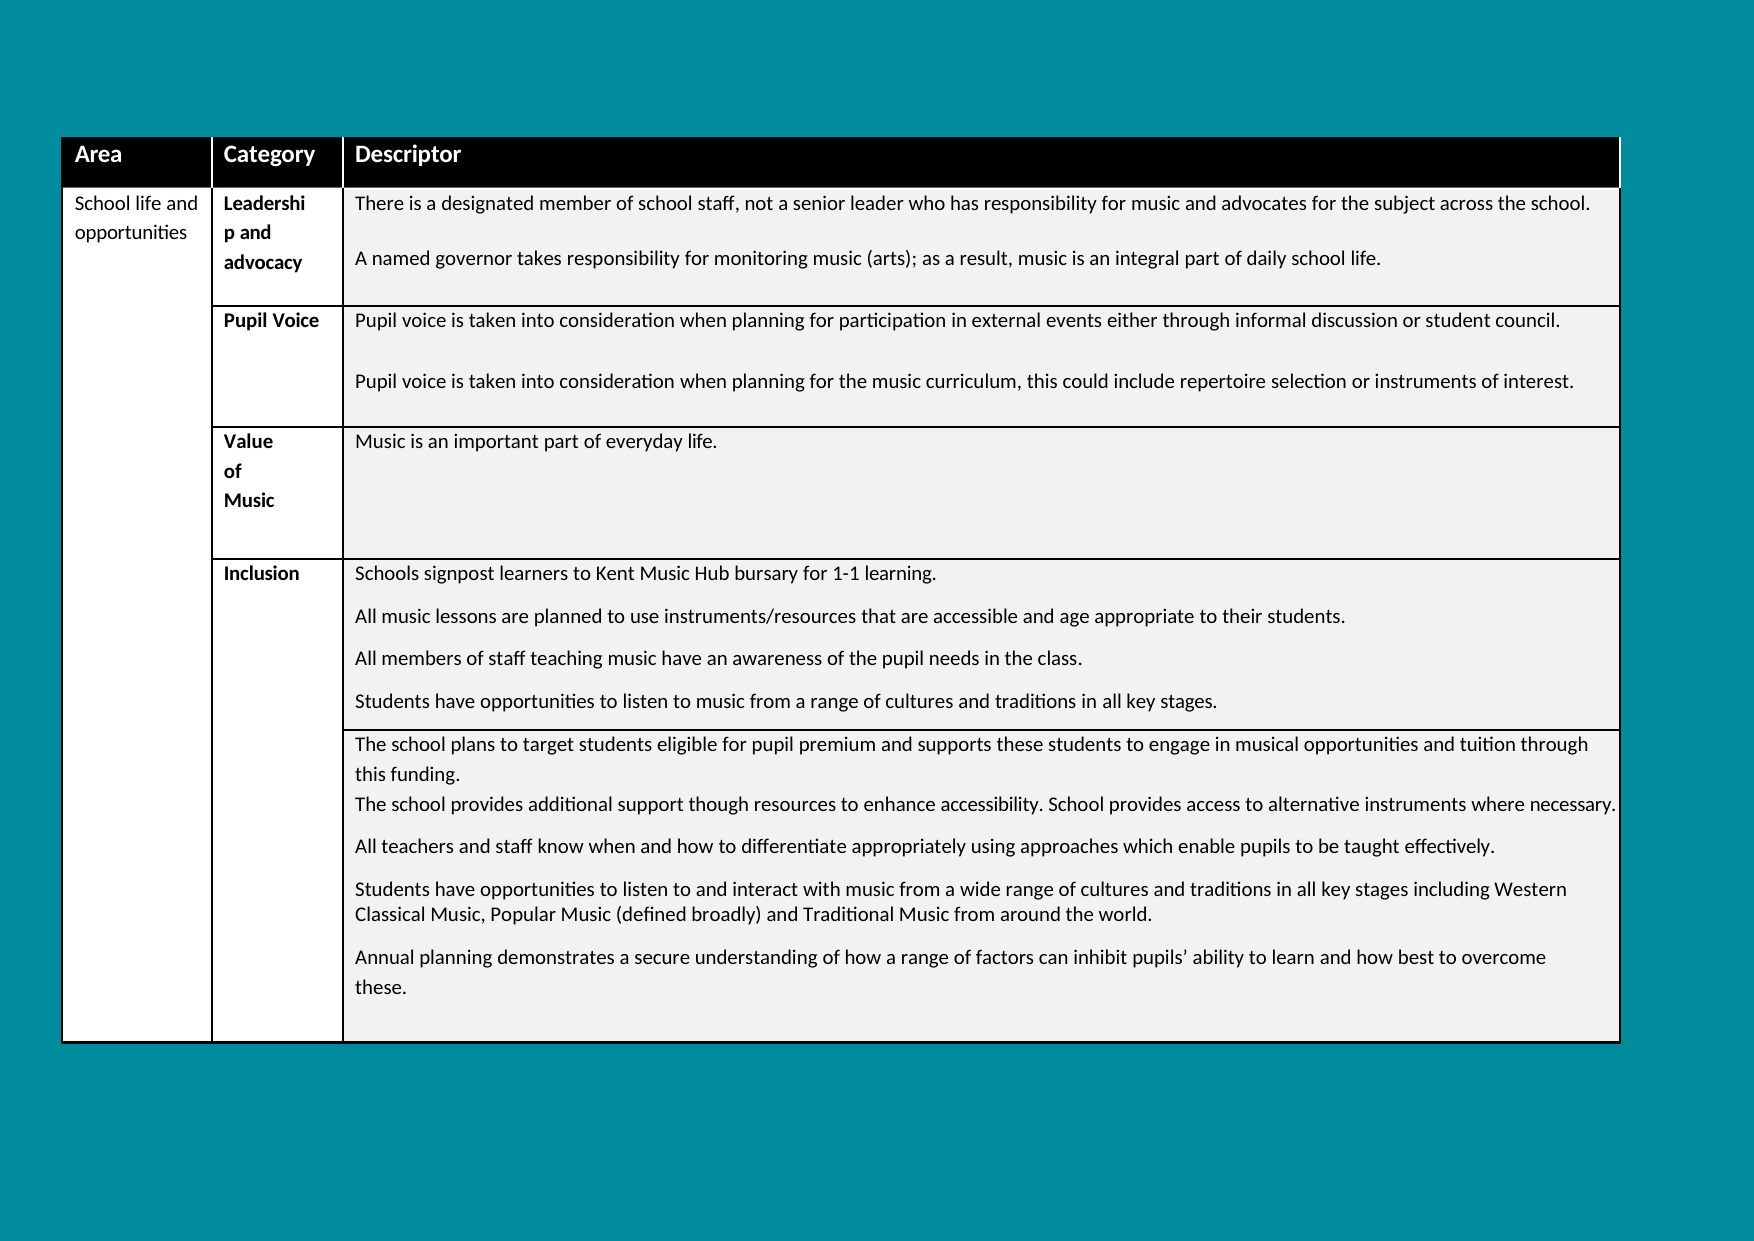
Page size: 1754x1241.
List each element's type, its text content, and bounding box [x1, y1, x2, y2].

table_header Category [213, 137, 342, 187]
table_cell Inclusion [213, 560, 342, 1041]
table_cell Schools signpost learners to Kent Music Hub bursary for 1-1 learning. All music lessons are planned to use instruments/resources that are accessible and age appropriate to their students. All members of staff teaching music have an awareness of the pupil needs in the class. Students have opportunities to listen to music from a range of cultures and traditions in all key stages. [344, 560, 1619, 729]
table_cell Pupil voice is taken into consideration when planning for participation in external events either through informal discussion or student council. Pupil voice is taken into consideration when planning for the music curriculum, this could include repertoire selection or instruments of interest. [344, 307, 1619, 426]
table_cell There is a designated member of school staff, not a senior leader who has responsibility for music and advocates for the subject across the school. A named governor takes responsibility for monitoring music (arts); as a result, music is an integral part of daily school life. [344, 190, 1619, 305]
table_cell Value of Music [213, 428, 342, 558]
picture [0, 0, 1754, 1241]
table_cell Music is an important part of everyday life. [344, 428, 1619, 558]
table_cell School life and opportunities [63, 188, 211, 1041]
table_header Area [63, 137, 211, 187]
table_cell Pupil Voice [213, 307, 342, 426]
table_header Descriptor [344, 137, 1619, 187]
table_cell The school plans to target students eligible for pupil premium and supports these students to engage in musical opportunities and tuition through this funding. The school provides additional support though resources to enhance accessibility. School provides access to alternative instruments where necessary. All teachers and staff know when and how to differentiate appropriately using approaches which enable pupils to be taught effectively. Students have opportunities to listen to and interact with music from a wide range of cultures and traditions in all key stages including Western Classical Music, Popular Music (defined broadly) and Traditional Music from around the world. Annual planning demonstrates a secure understanding of how a range of factors can inhibit pupils’ ability to learn and how best to overcome these. [344, 731, 1619, 1041]
table_cell Leadership and advocacy [213, 188, 342, 305]
